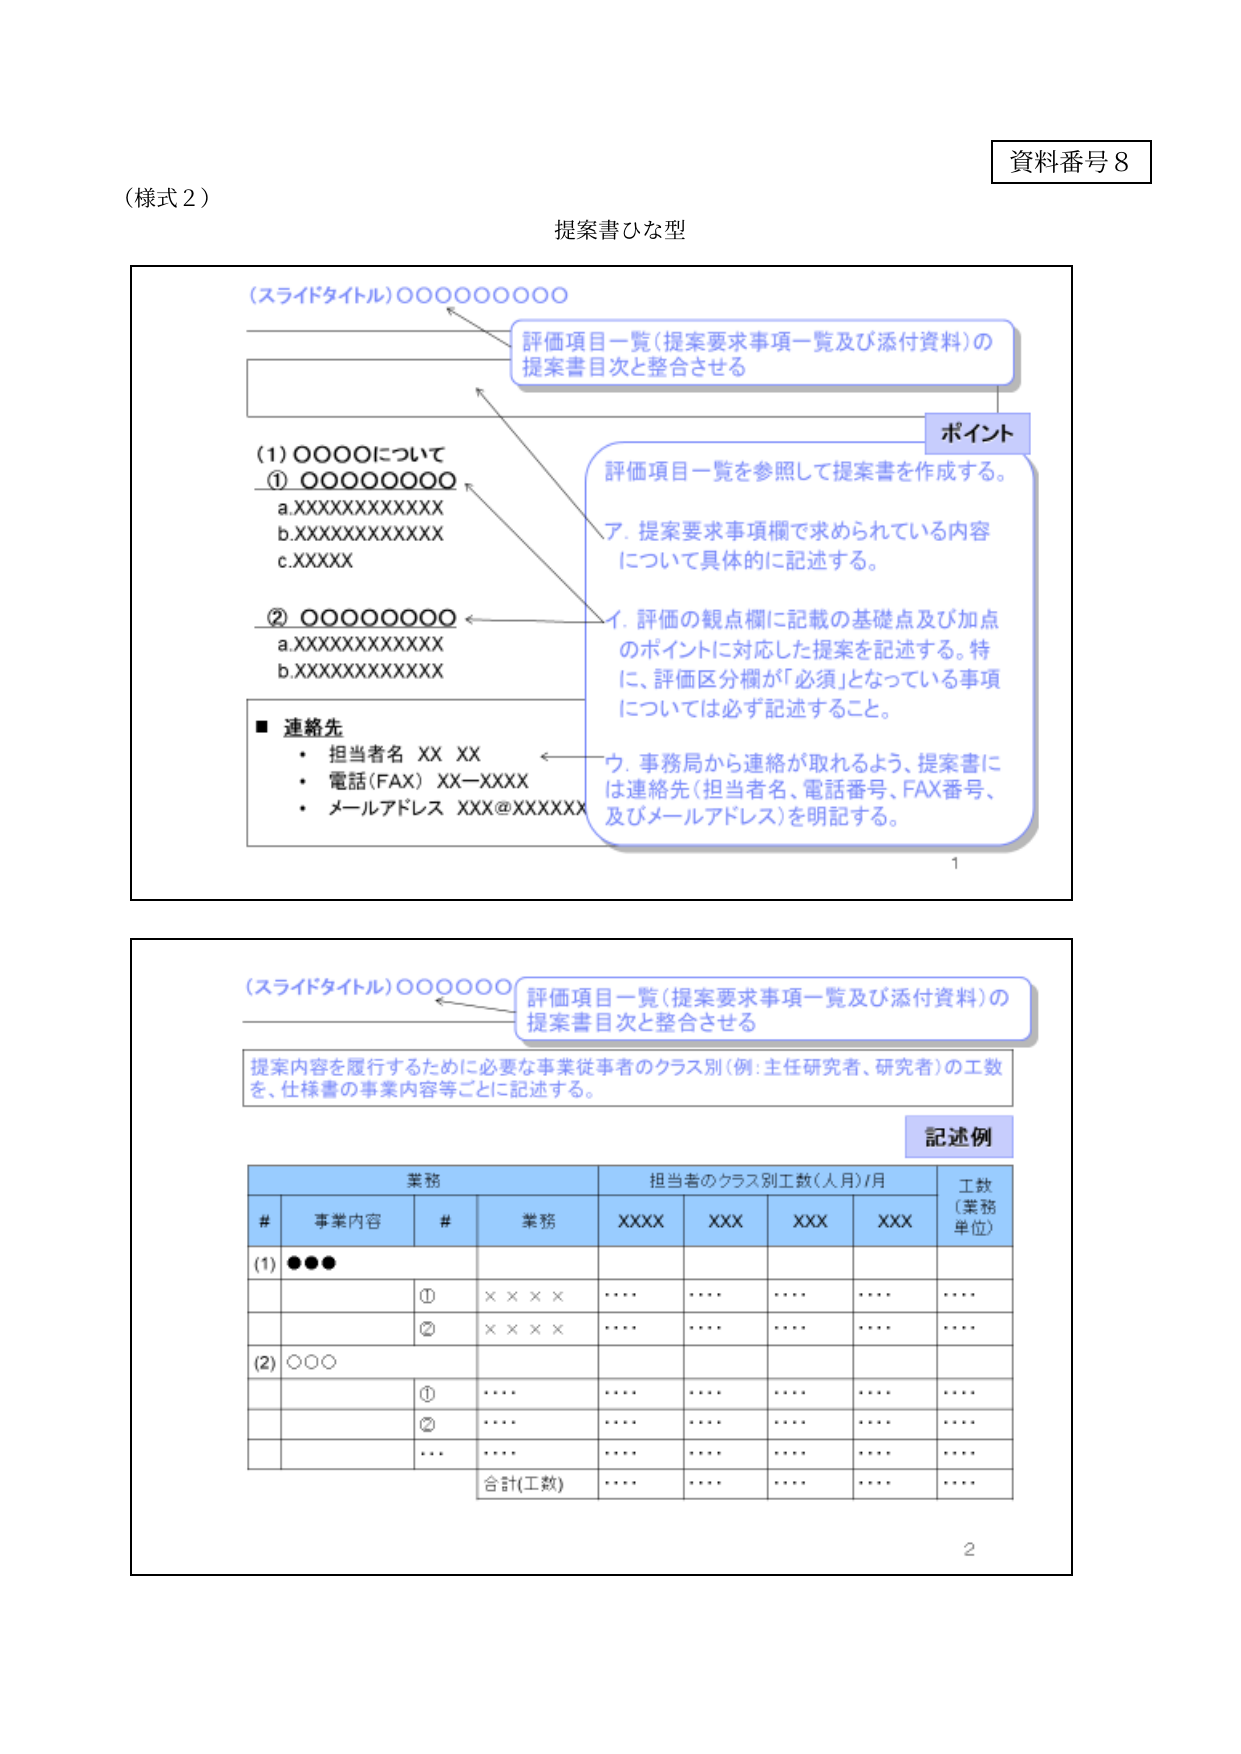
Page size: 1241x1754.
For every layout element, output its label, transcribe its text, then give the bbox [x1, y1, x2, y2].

picture [200, 967, 1055, 1561]
text （様式３） [112, 1566, 1128, 1597]
text 提案書ひな型 [112, 213, 1128, 244]
picture [205, 275, 1039, 881]
text （様式２） [112, 181, 1128, 213]
